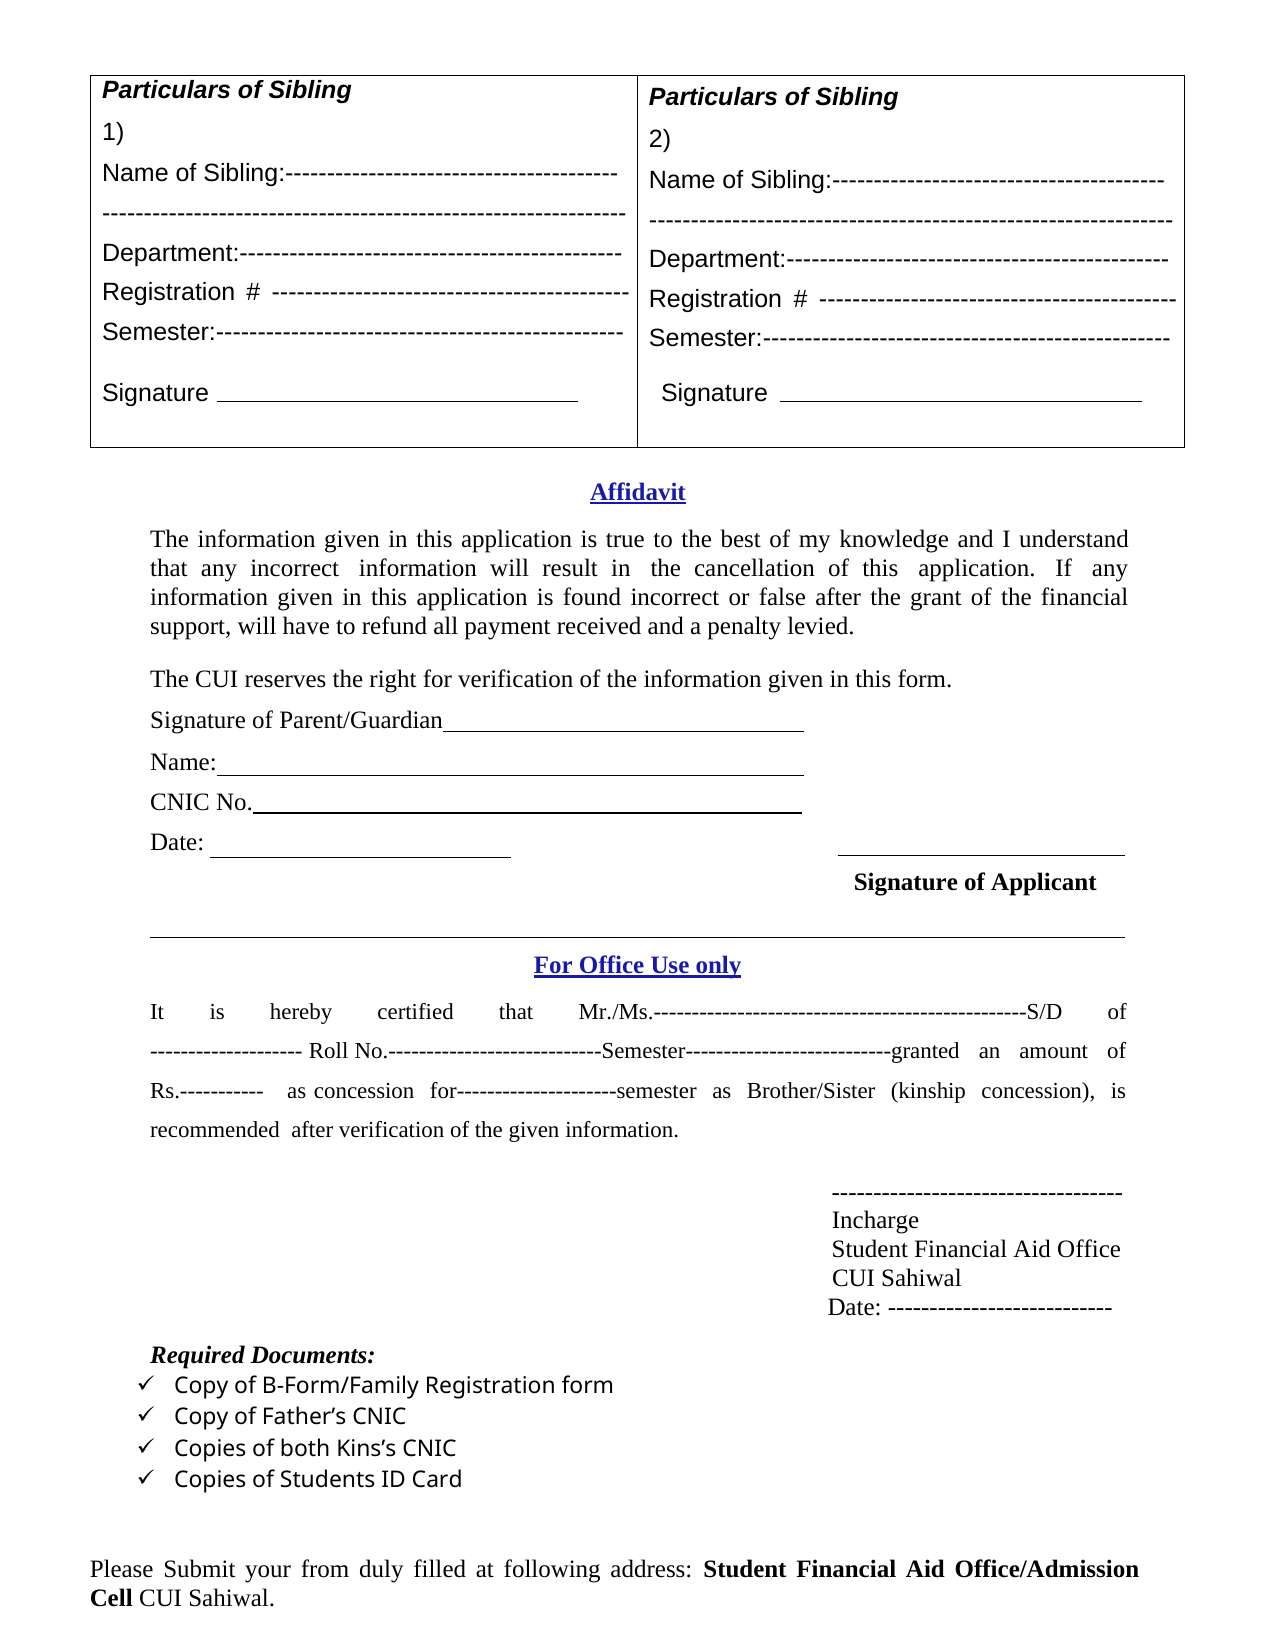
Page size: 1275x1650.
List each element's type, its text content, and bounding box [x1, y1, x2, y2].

text 1) [102, 117, 128, 146]
text The CUI reserves the right for verification of the information given in this form. Signature of Parent/Guardian [150, 664, 963, 734]
text Name: [150, 747, 220, 776]
list Copies of both Kins’s CNIC [136, 1432, 894, 1463]
list Copies of Students ID Card [136, 1463, 894, 1494]
text The information given in this application is true to the best of my knowledge and I understand that any incorrect information will result in the cancellation of this application. If any information given in this application is found incorrect or false after the grant of the financial support, will have to refund all payment received and a penalty levied. [150, 524, 1130, 639]
text Signature [102, 379, 215, 406]
text Student Financial Aid Office [89, 1234, 1121, 1263]
text Name of Sibling:---------------------------------------- [102, 158, 622, 187]
text Particulars of Sibling [649, 82, 903, 111]
text CUI Sahiwal [89, 1263, 967, 1292]
text Please Submit your from duly filled at following address: Student Financial Aid Office/Admission Cell CUI Sahiwal. [89, 1554, 1139, 1612]
list Copy of B-Form/Family Registration form [136, 1369, 894, 1400]
text Date: --------------------------- [89, 1292, 1119, 1321]
text Particulars of Sibling [102, 76, 356, 104]
text 2) [649, 123, 675, 152]
text CNIC No. Date: [150, 776, 807, 856]
text ----------------------------------- Incharge [831, 1177, 1127, 1234]
text For Office Use only [530, 950, 745, 977]
text Affidavit [586, 477, 689, 505]
text Required Documents: [150, 1340, 894, 1369]
text Name of Sibling:---------------------------------------- [649, 165, 1169, 193]
text --------------------------------------------------------------- Department:---------------------------------------------- Registration # ------------------------------------------- Semester:------------------------------------------------- [102, 190, 630, 348]
list Copy of Father’s CNIC [136, 1400, 894, 1432]
text --------------------------------------------------------------- Department:---------------------------------------------- Registration # ------------------------------------------- Semester:------------------------------------------------- [649, 196, 1177, 355]
text It is hereby certified that Mr./Ms.-------------------------------------------------S/D of -------------------- Roll No.----------------------------Semester---------------------------granted an amount of Rs.----------- as concession for---------------------semester as Brother/Sister (kinship concession), is recommended after verification of the given information. [150, 998, 1129, 1143]
text Signature of Applicant [89, 868, 1097, 895]
text Signature [661, 379, 1189, 406]
